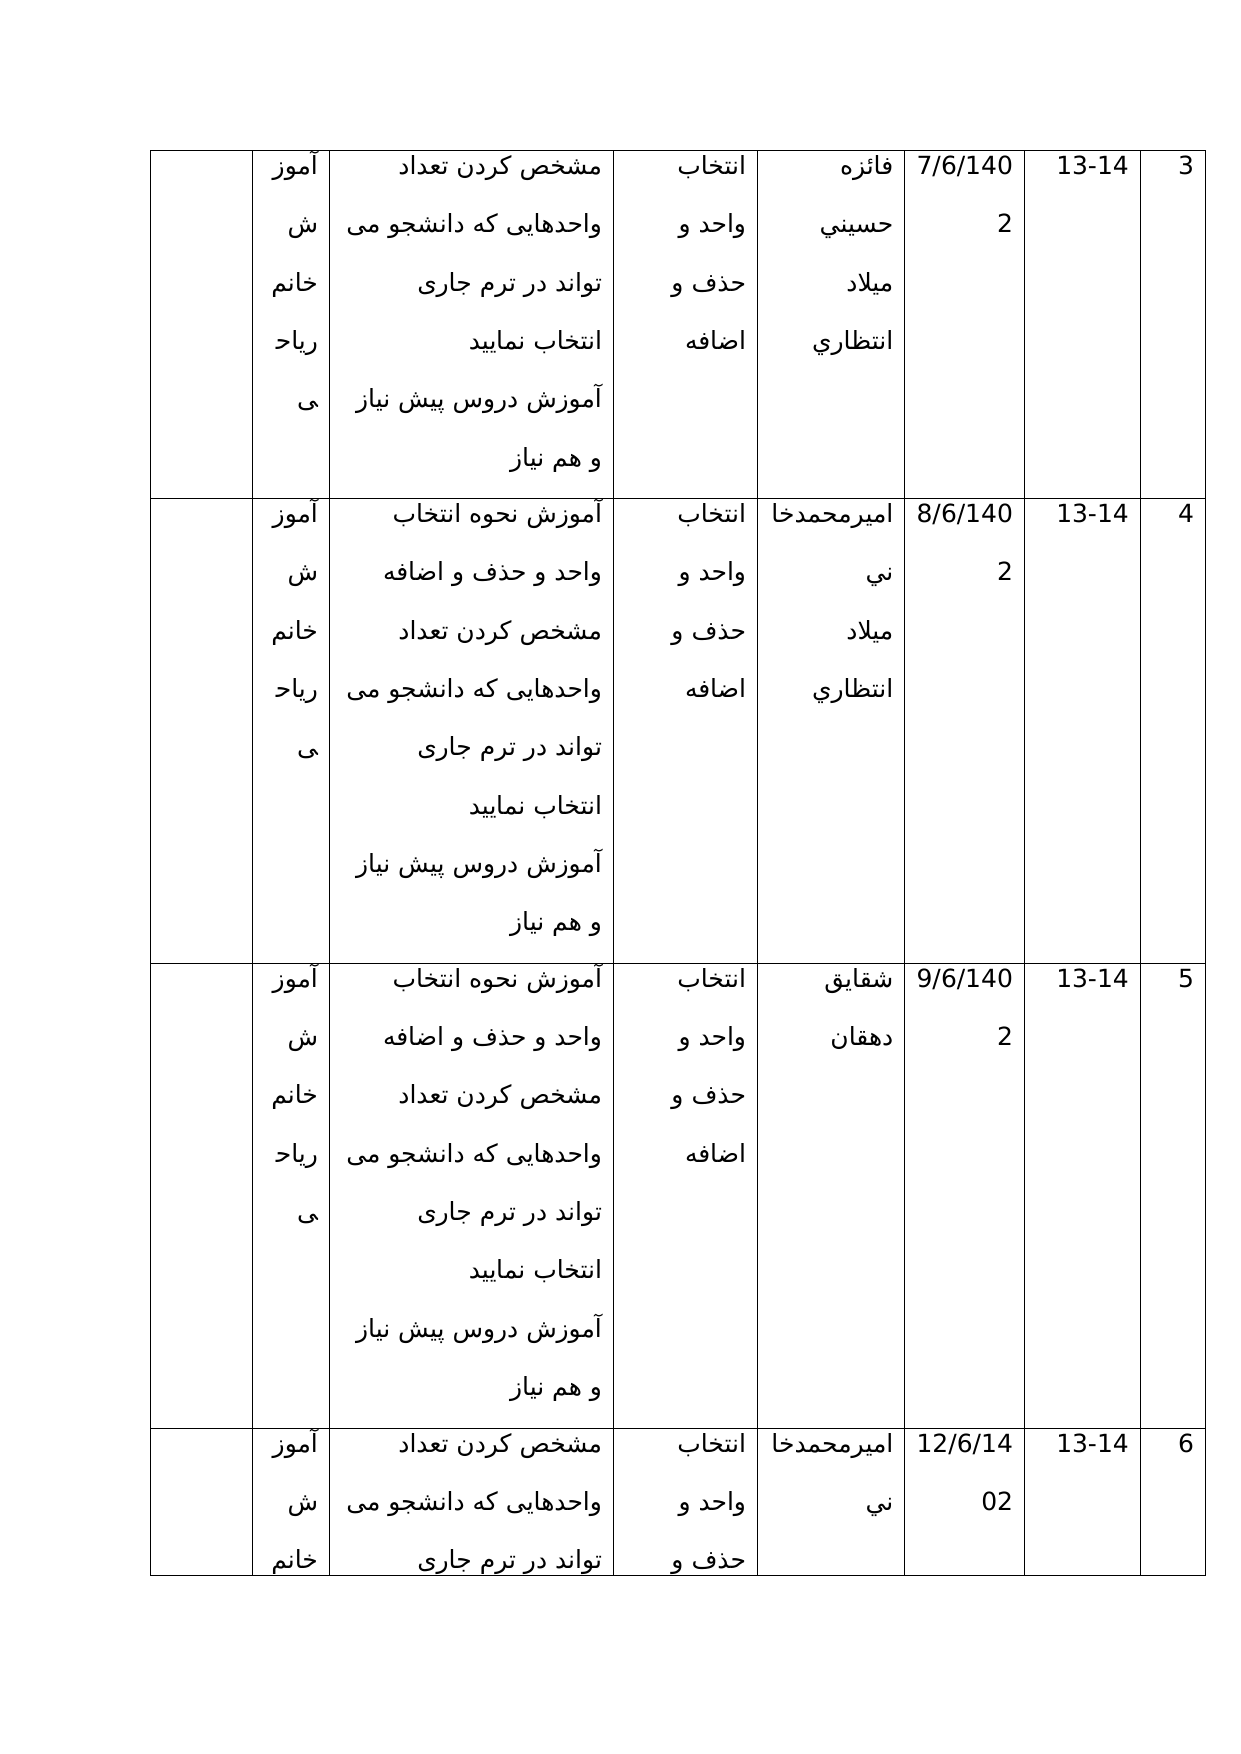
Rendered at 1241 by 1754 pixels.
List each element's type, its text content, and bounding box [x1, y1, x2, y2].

table_cell آموزش خانم ریاحی [253, 499, 329, 963]
table_cell [151, 499, 252, 963]
table_cell آموزش نحوه انتخاب واحد و حذف و اضافه مشخص کردن تعداد واحدهایی که دانشجو می تواند در ترم جاری انتخاب نمایید آموزش دروس پیش نیاز و هم نیاز [330, 964, 613, 1428]
table_cell 13-14 [1025, 151, 1140, 498]
table_cell آموزش نحوه انتخاب واحد و حذف و اضافه مشخص کردن تعداد واحدهایی که دانشجو می تواند در ترم جاری انتخاب نمایید آموزش دروس پیش نیاز و هم نیاز [330, 499, 613, 963]
table_cell 7/6/1402 [905, 151, 1024, 498]
table_cell 13-14 [1025, 964, 1140, 1428]
table_cell آموزش خانم ریاحی [253, 151, 329, 498]
table_cell 13-14 [1025, 499, 1140, 963]
table_cell 4 [1141, 499, 1205, 963]
table_cell 6 [1141, 1429, 1205, 1574]
table_cell 12/6/1402 [905, 1429, 1024, 1574]
table_cell مشخص کردن تعداد واحدهایی که دانشجو می تواند در ترم جاری انتخاب نمایید آموزش دروس پیش نیاز و هم نیاز [330, 151, 613, 498]
table_cell 5 [1141, 964, 1205, 1428]
table_cell انتخاب واحد و حذف و اضافه [614, 964, 757, 1428]
table_cell 13-14 [1025, 1429, 1140, 1574]
table_cell اميرمحمدخاني ميلاد انتظاري [758, 499, 904, 963]
table_cell فائزه حسيني ميلاد انتظاري [758, 151, 904, 498]
table_cell [151, 964, 252, 1428]
table_cell [151, 151, 252, 498]
table_cell شقایق دهقان [758, 964, 904, 1428]
table_cell اميرمحمدخاني [758, 1429, 904, 1574]
table_cell آموزش خانم ریاحی [253, 964, 329, 1428]
table_cell 8/6/1402 [905, 499, 1024, 963]
table_cell 3 [1141, 151, 1205, 498]
table_cell آموزش خانم ریاحی [253, 1429, 329, 1574]
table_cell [330, 1429, 613, 1574]
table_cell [614, 151, 757, 498]
table_cell [151, 1429, 252, 1574]
table_cell 9/6/1402 [905, 964, 1024, 1428]
table_cell انتخاب واحد و حذف و اضافه [614, 499, 757, 963]
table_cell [614, 1429, 757, 1574]
